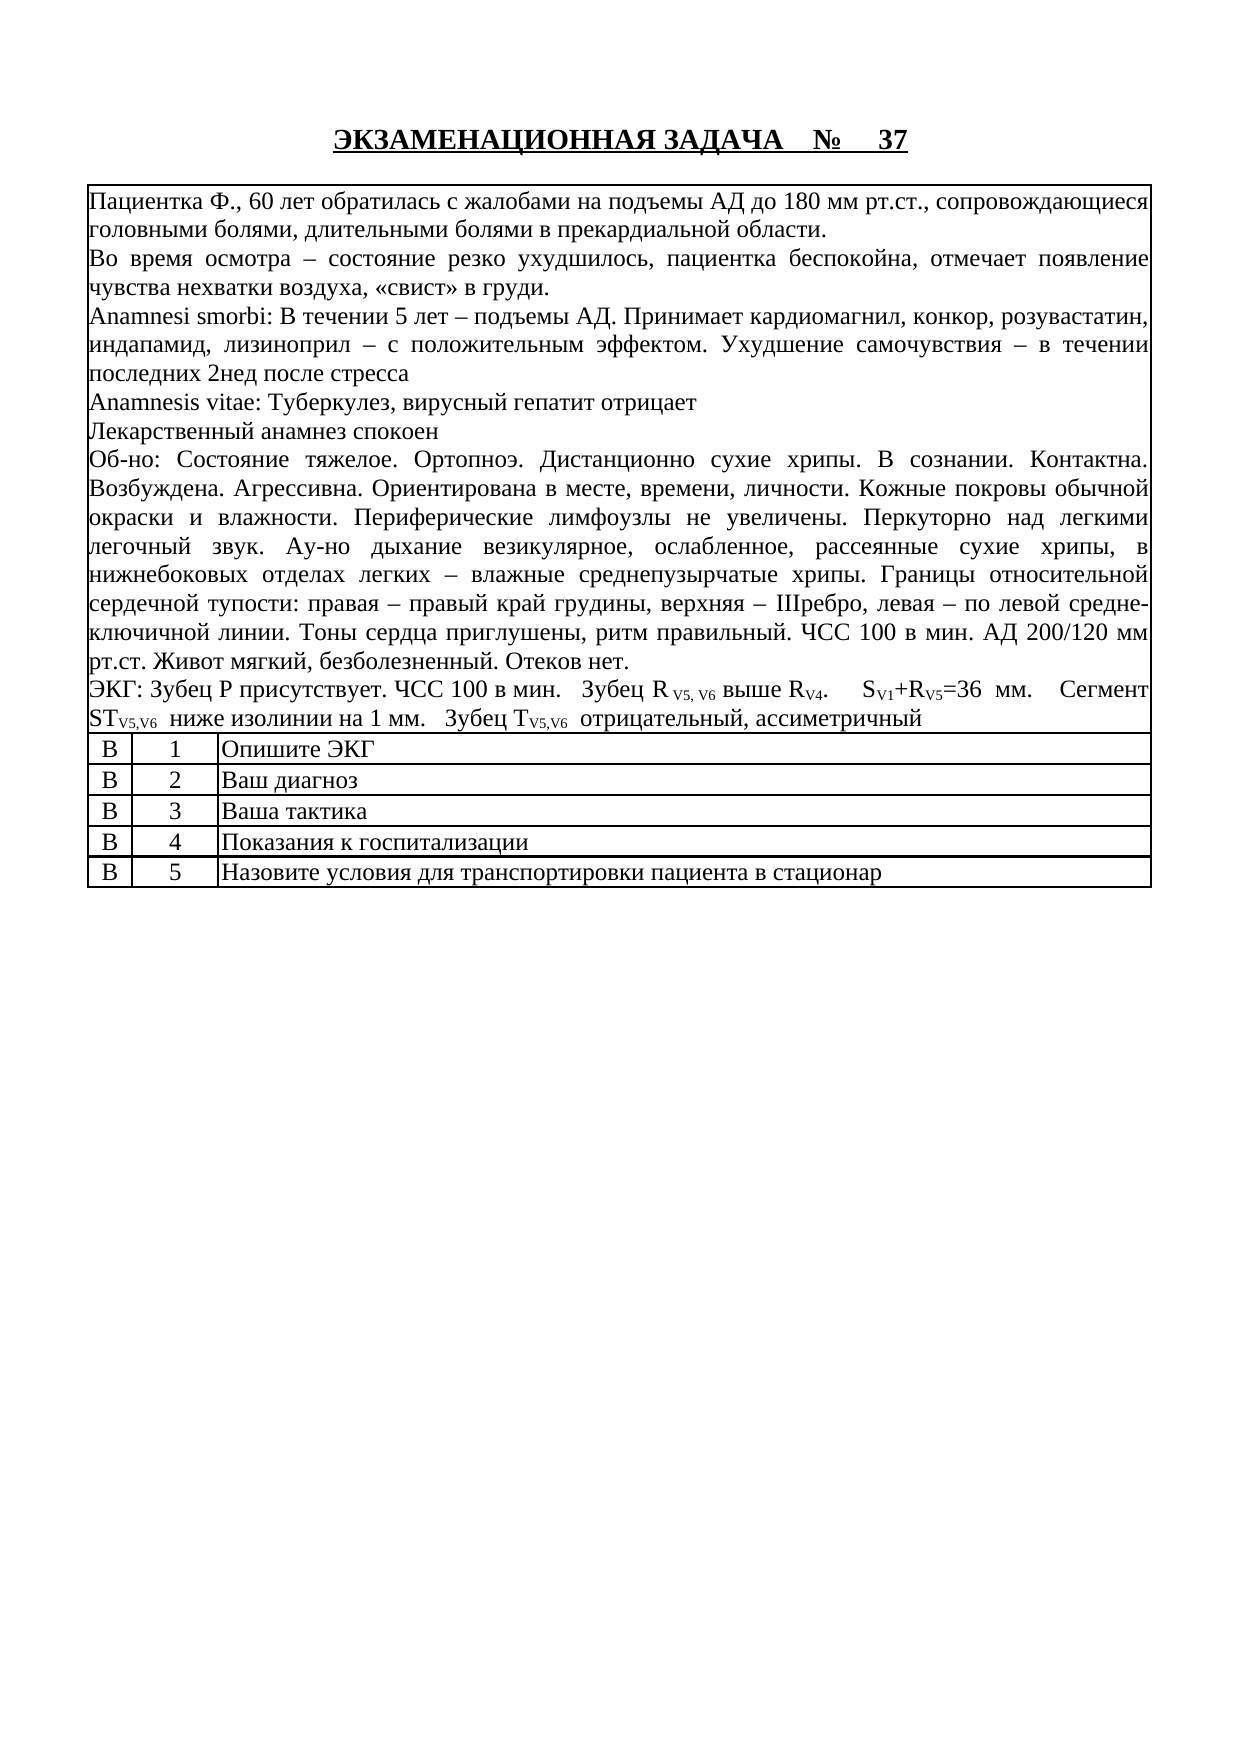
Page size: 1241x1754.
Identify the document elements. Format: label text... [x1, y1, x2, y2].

table_cell В [89, 858, 131, 886]
table_cell Показания к госпитализации [219, 827, 1150, 855]
table_cell 5 [133, 858, 217, 886]
table_cell 1 [133, 734, 217, 763]
table_cell В [89, 765, 131, 794]
table_cell 2 [133, 765, 217, 794]
table_cell В [89, 734, 131, 763]
table_cell Опишите ЭКГ [219, 734, 1150, 763]
table_cell Ваш диагноз [219, 765, 1150, 794]
table_header Пациентка Ф., 60 лет обратилась с жалобами на подъемы АД до 180 мм рт.ст., сопровождающиеся головными болями, длительными болями в прекардиальной области. Во время осмотра – состояние резко ухудшилось, пациентка беспокойна, отмечает появление чувства нехватки воздуха, «свист» в груди. Anamnеsi smorbi: В течении 5 лет – подъемы АД. Принимает кардиомагнил, конкор, розувастатин, индапамид, лизиноприл – с положительным эффектом. Ухудшение самочувствия – в течении последних 2нед после стресса Anamnesis vitae: Туберкулез, вирусный гепатит отрицает Лекарственный анамнез спокоен Об-но: Состояние тяжелое. Ортопноэ. Дистанционно сухие хрипы. В сознании. Контактна. Возбуждена. Агрессивна. Ориентирована в месте, времени, личности. Кожные покровы обычной окраски и влажности. Периферические лимфоузлы не увеличены. Перкуторно над легкими легочный звук. Ау-но дыхание везикулярное, ослабленное, рассеянные сухие хрипы, в нижнебоковых отделах легких – влажные среднепузырчатые хрипы. Границы относительной сердечной тупости: правая – правый край грудины, верхняя – IIIребро, левая – по левой средне-ключичной линии. Тоны сердца приглушены, ритм правильный. ЧСС 100 в мин. АД 200/120 мм рт.ст. Живот мягкий, безболезненный. Отеков нет. ЭКГ: Зубец Р присутствует. ЧСС 100 в мин. Зубец R V5, V6 выше RV4. SV1+RV5=36 мм. Сегмент STV5,V6 ниже изолинии на 1 мм. Зубец ТV5,V6 отрицательный, ассиметричный [89, 186, 1150, 732]
table_cell В [89, 827, 131, 855]
table_cell Ваша тактика [219, 796, 1150, 824]
table_cell Назовите условия для транспортировки пациента в стационар [219, 858, 1150, 886]
table_cell 3 [133, 796, 217, 824]
table_cell 4 [133, 827, 217, 855]
text ЭкзаменационнАЯ ЗАДАЧА № 37 [89, 122, 1152, 156]
table_cell В [89, 796, 131, 824]
